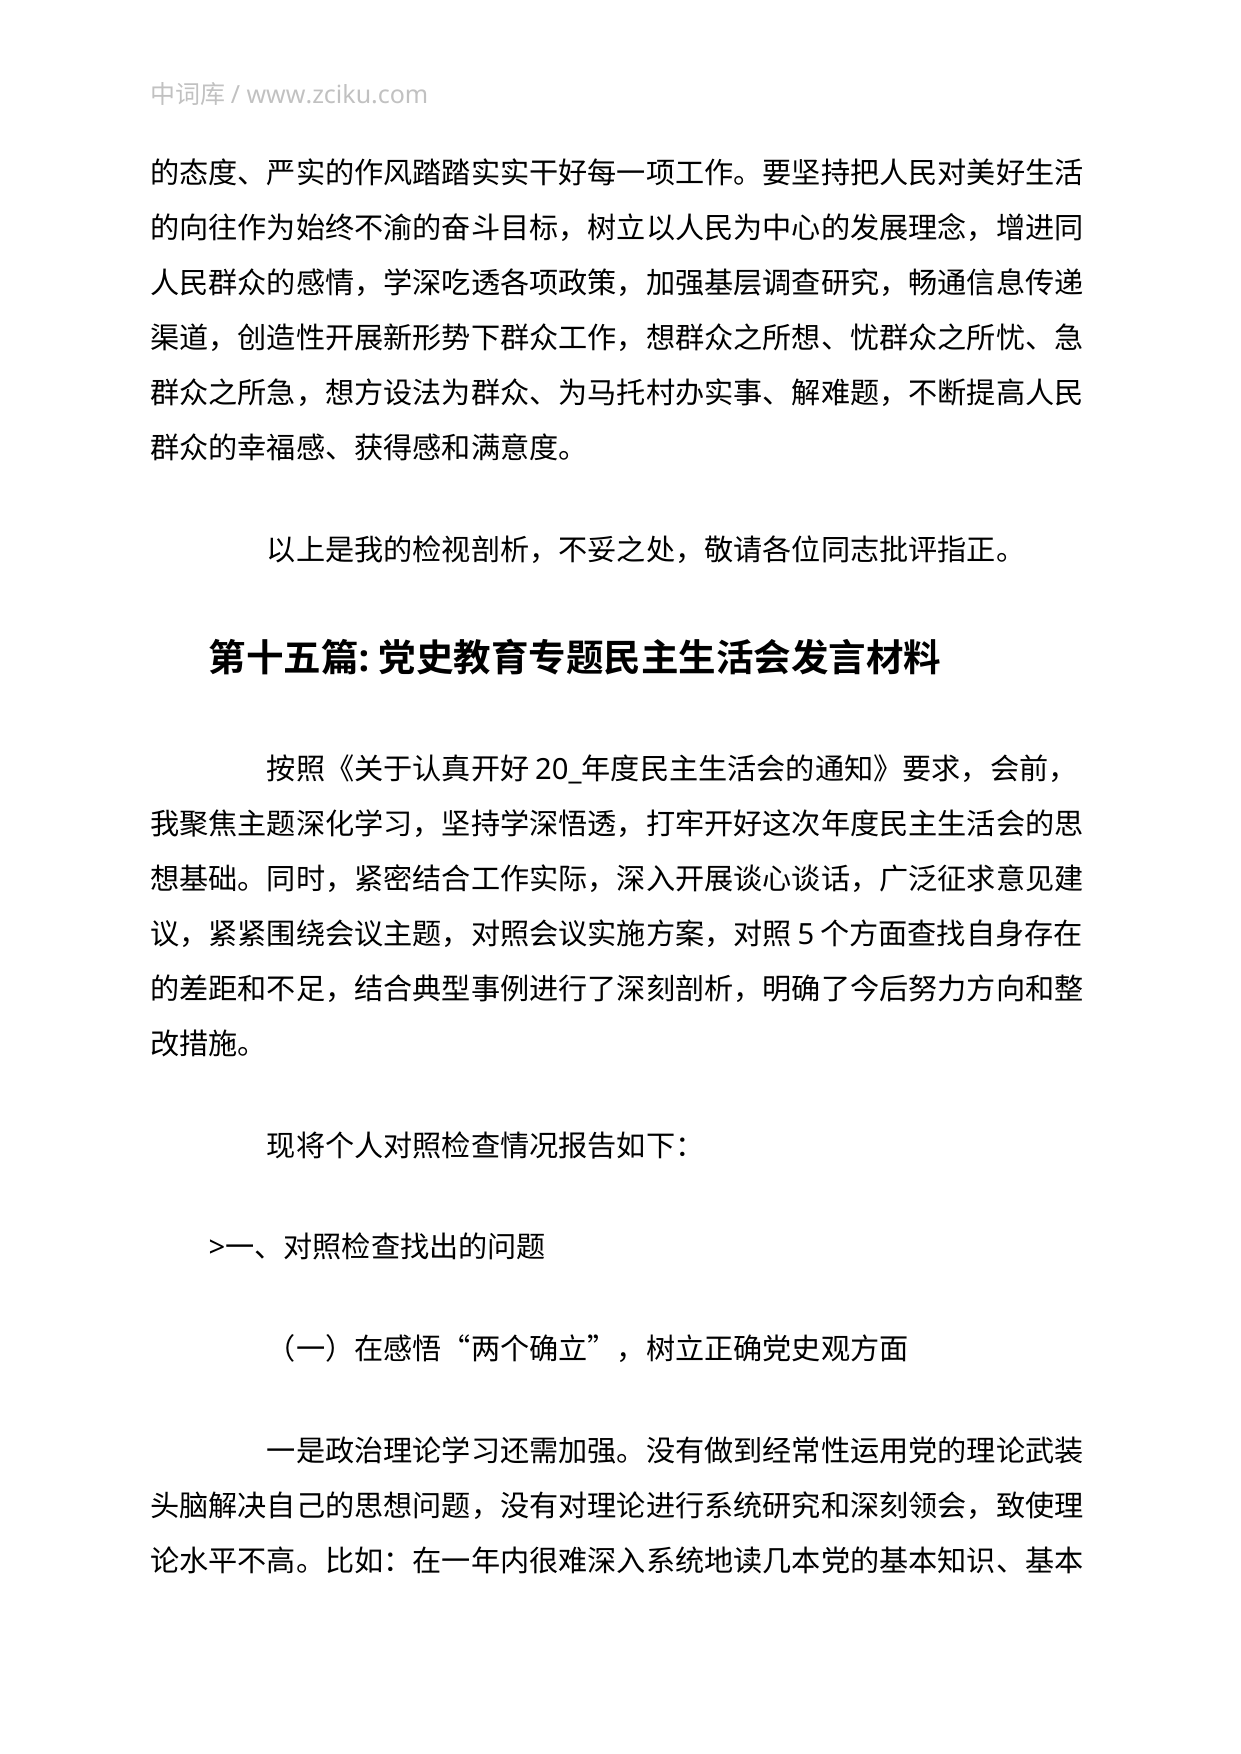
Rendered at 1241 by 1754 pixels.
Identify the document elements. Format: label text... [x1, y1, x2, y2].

text 第十五篇: 党史教育专题民主生活会发言材料 [150, 628, 1090, 682]
text （一）在感悟“两个确立”，树立正确党史观方面 [150, 1326, 1090, 1368]
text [150, 1428, 1090, 1580]
text >一、对照检查找出的问题 [150, 1224, 1090, 1266]
text 以上是我的检视剖析，不妥之处，敬请各位同志批评指正。 [150, 526, 1090, 568]
text 现将个人对照检查情况报告如下： [150, 1122, 1090, 1164]
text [150, 150, 1090, 467]
text 按照《关于认真开好20_年度民主生活会的通知》要求，会前，我聚焦主题深化学习，坚持学深悟透，打牢开好这次年度民主生活会的思想基础。同时，紧密结合工作实际，深入开展谈心谈话，广泛征求意见建议，紧紧围绕会议主题，对照会议实施方案，对照5个方面查找自身存在的差距和不足，结合典型事例进行了深刻剖析，明确了今后努力方向和整改措施。 [150, 746, 1090, 1063]
